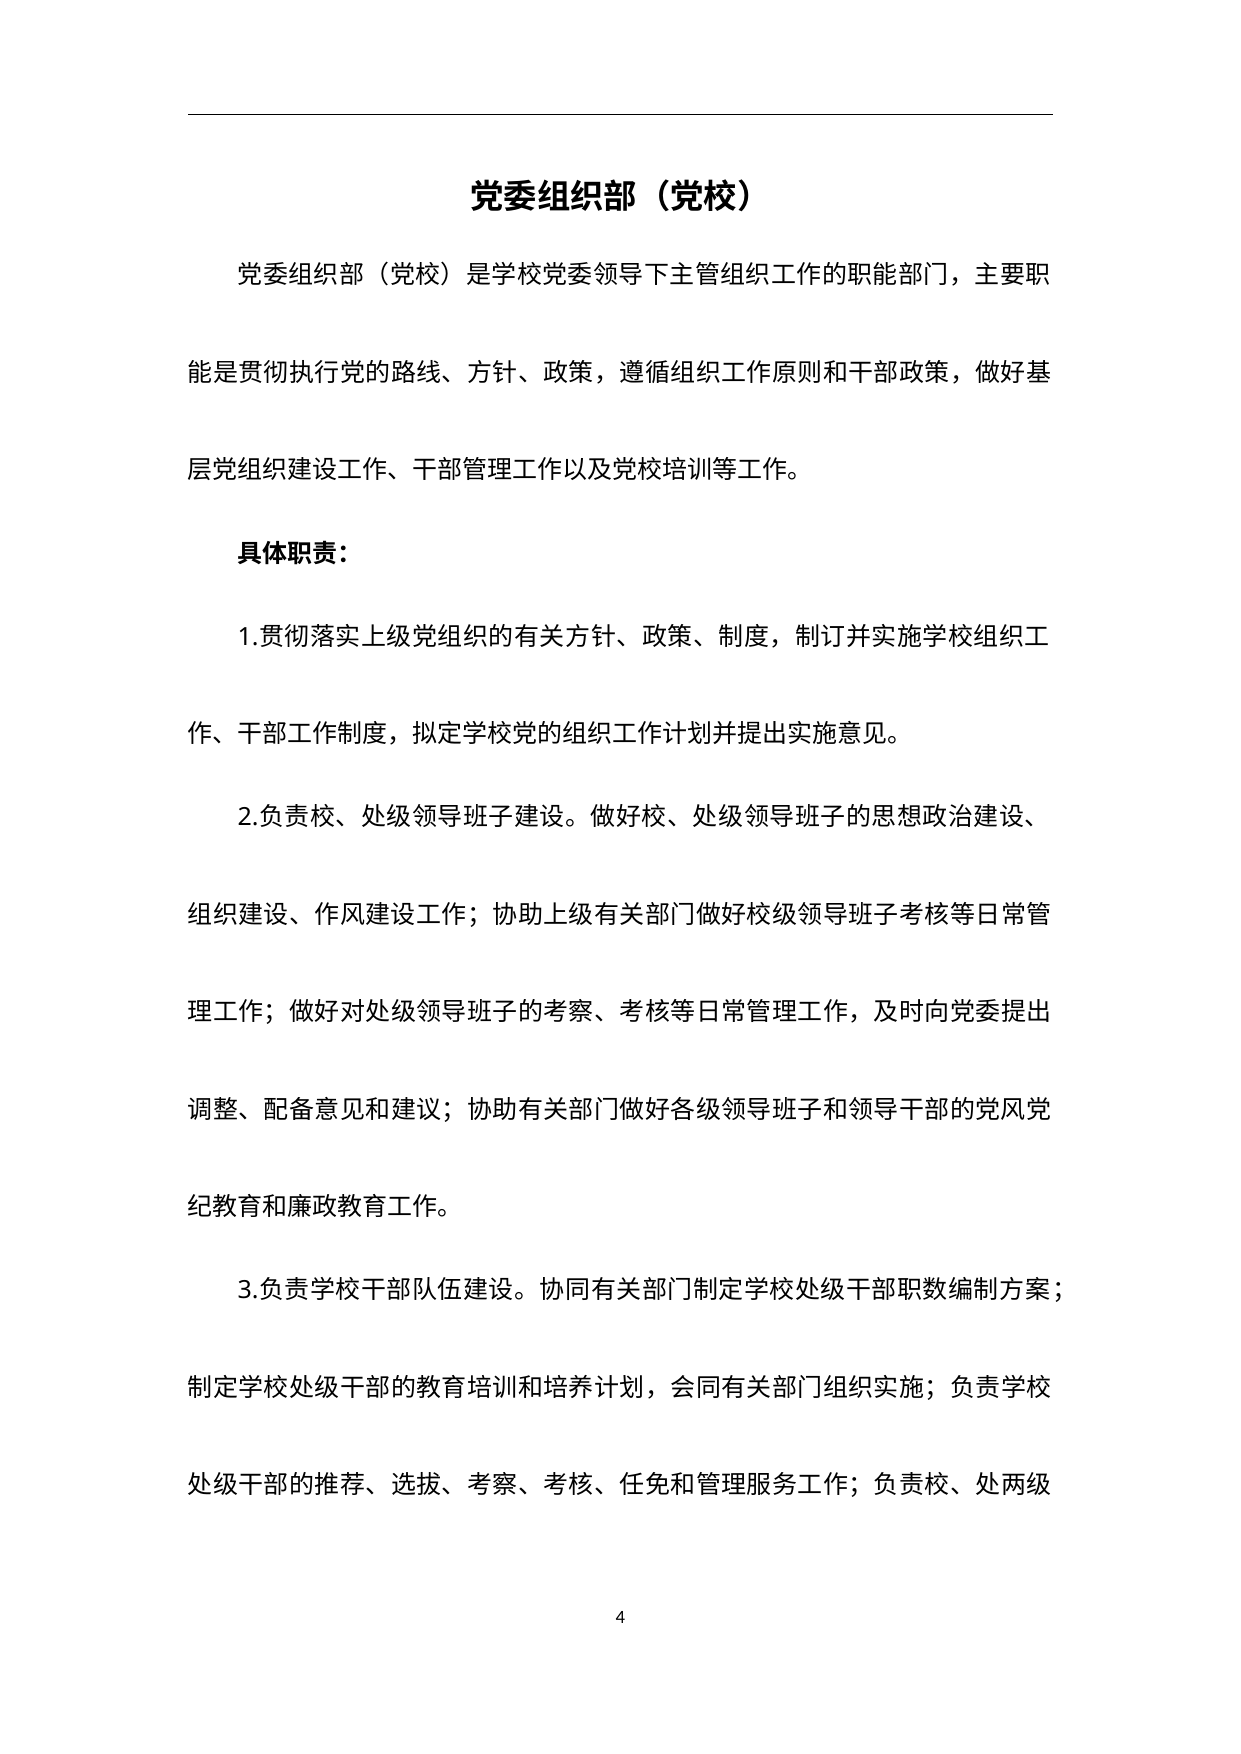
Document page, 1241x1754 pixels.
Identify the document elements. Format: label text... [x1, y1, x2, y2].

text 党委组织部（党校）是学校党委领导下主管组织工作的职能部门，主要职能是贯彻执行党的路线、方针、政策，遵循组织工作原则和干部政策，做好基层党组织建设工作、干部管理工作以及党校培训等工作。 [187, 241, 1053, 501]
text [187, 1256, 1053, 1516]
text 2.负责校、处级领导班子建设。做好校、处级领导班子的思想政治建设、组织建设、作风建设工作；协助上级有关部门做好校级领导班子考核等日常管理工作；做好对处级领导班子的考察、考核等日常管理工作，及时向党委提出调整、配备意见和建议；协助有关部门做好各级领导班子和领导干部的党风党纪教育和廉政教育工作。 [187, 782, 1053, 1237]
text 1.贯彻落实上级党组织的有关方针、政策、制度，制订并实施学校组织工作、干部工作制度，拟定学校党的组织工作计划并提出实施意见。 [187, 602, 1053, 764]
subtitle 党委组织部（党校） [187, 162, 1053, 227]
text 具体职责： [187, 519, 1053, 584]
